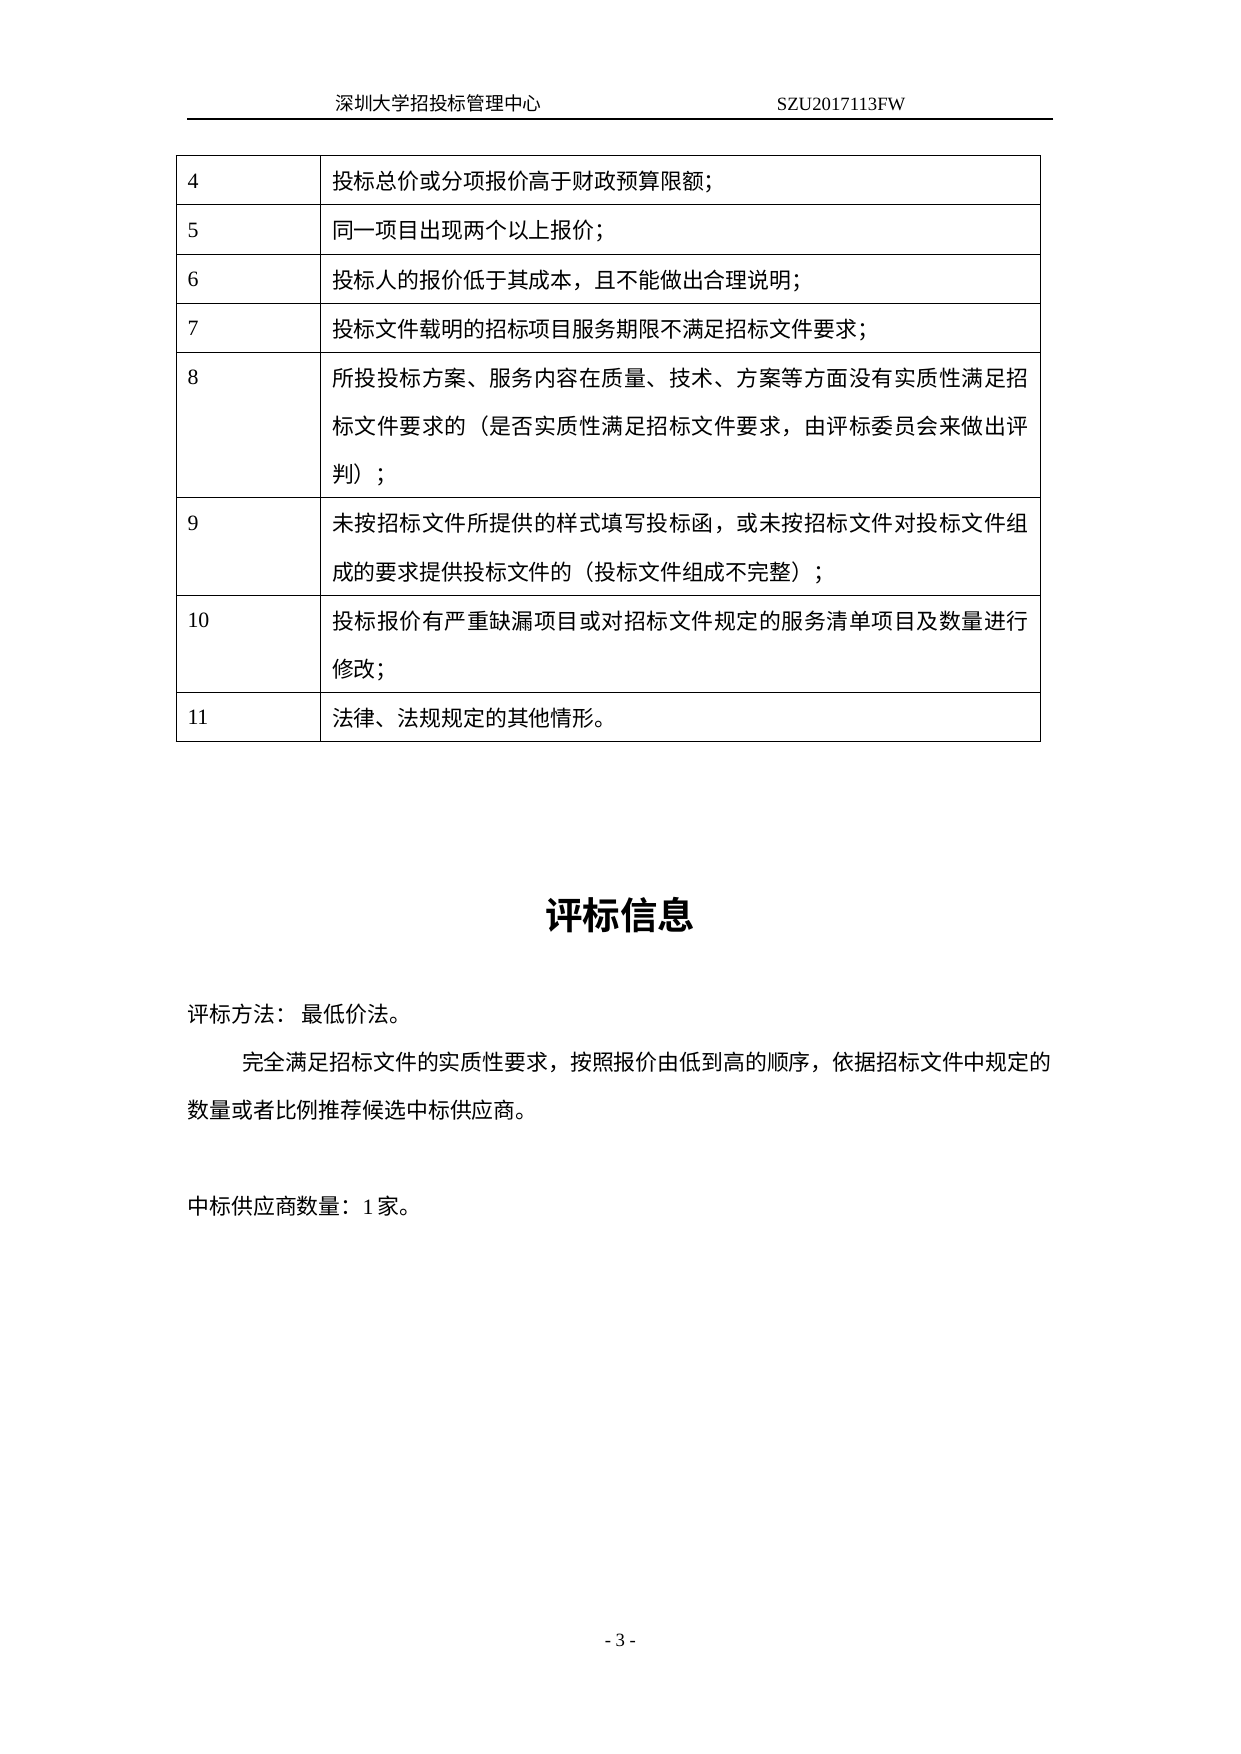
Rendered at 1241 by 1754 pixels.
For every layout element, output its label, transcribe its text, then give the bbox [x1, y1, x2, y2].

table_cell 同一项目出现两个以上报价； [321, 205, 1040, 253]
table_cell 11 [177, 693, 320, 741]
table_cell 所投投标方案、服务内容在质量、技术、方案等方面没有实质性满足招标文件要求的（是否实质性满足招标文件要求，由评标委员会来做出评判）； [321, 353, 1040, 497]
table_cell 9 [177, 498, 320, 594]
table_cell 投标报价有严重缺漏项目或对招标文件规定的服务清单项目及数量进行修改； [321, 596, 1040, 692]
text 中标供应商数量：1家。 [187, 1181, 1053, 1229]
text 评标方法： 最低价法。 [187, 989, 1053, 1037]
table_cell 投标总价或分项报价高于财政预算限额； [321, 156, 1040, 204]
table_cell 10 [177, 596, 320, 692]
table_cell 法律、法规规定的其他情形。 [321, 693, 1040, 741]
table_cell 投标文件载明的招标项目服务期限不满足招标文件要求； [321, 304, 1040, 352]
table_cell 未按招标文件所提供的样式填写投标函，或未按招标文件对投标文件组成的要求提供投标文件的（投标文件组成不完整）； [321, 498, 1040, 594]
text 完全满足招标文件的实质性要求，按照报价由低到高的顺序，依据招标文件中规定的数量或者比例推荐候选中标供应商。 [187, 1037, 1053, 1133]
table_cell 7 [177, 304, 320, 352]
table_cell 4 [177, 156, 320, 204]
table_cell 5 [177, 205, 320, 253]
table_cell 投标人的报价低于其成本，且不能做出合理说明； [321, 255, 1040, 303]
table_cell 8 [177, 353, 320, 497]
text 评标信息 [187, 865, 1053, 962]
table_cell 6 [177, 255, 320, 303]
